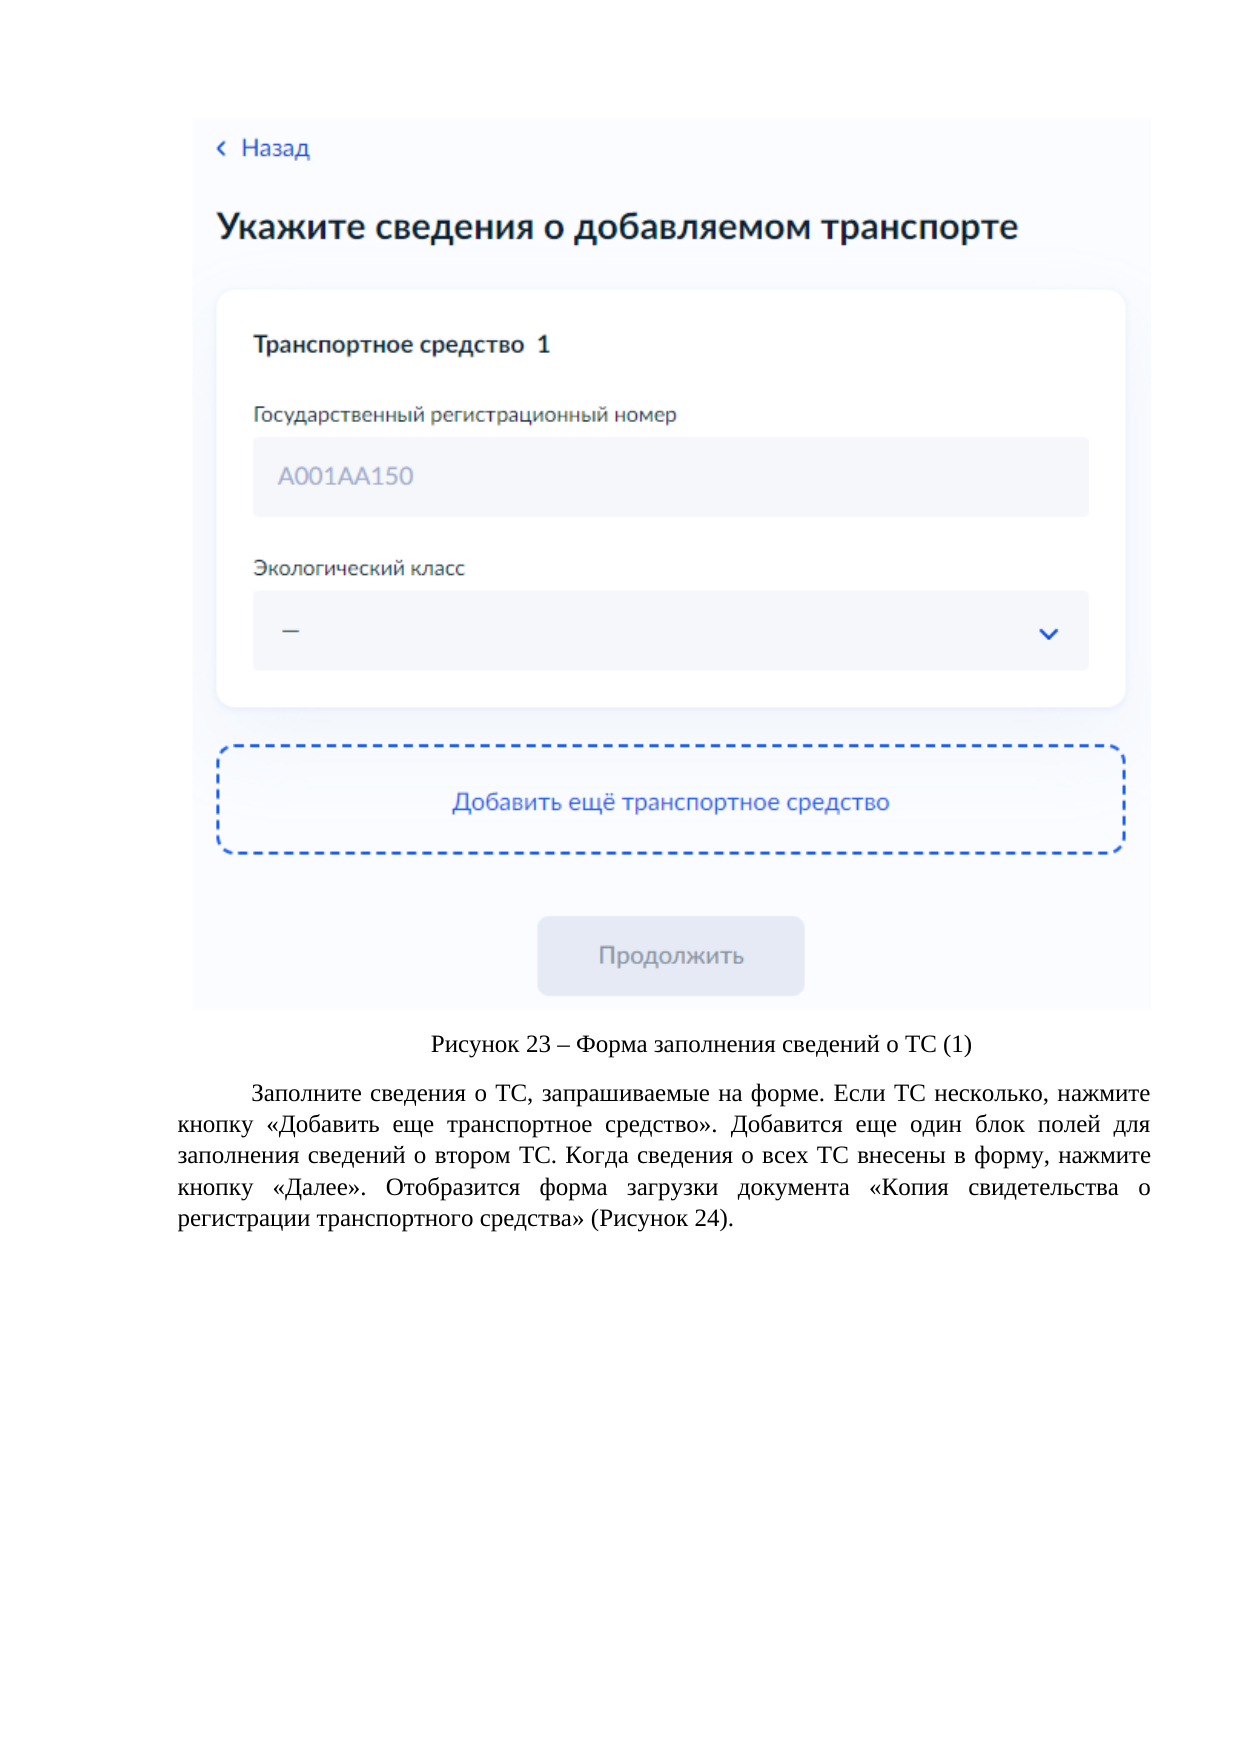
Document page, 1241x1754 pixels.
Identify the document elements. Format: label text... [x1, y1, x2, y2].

text Заполните сведения о ТС, запрашиваемые на форме. Если ТС несколько, нажмите кнопку «Добавить еще транспортное средство». Добавится еще один блок полей для заполнения сведений о втором ТС. Когда сведения о всех ТС внесены в форму, нажмите кнопку «Далее». Отобразится форма загрузки документа «Копия свидетельства о регистрации транспортного средства» (Рисунок 24). [177, 1078, 1152, 1231]
picture [192, 118, 1152, 1010]
